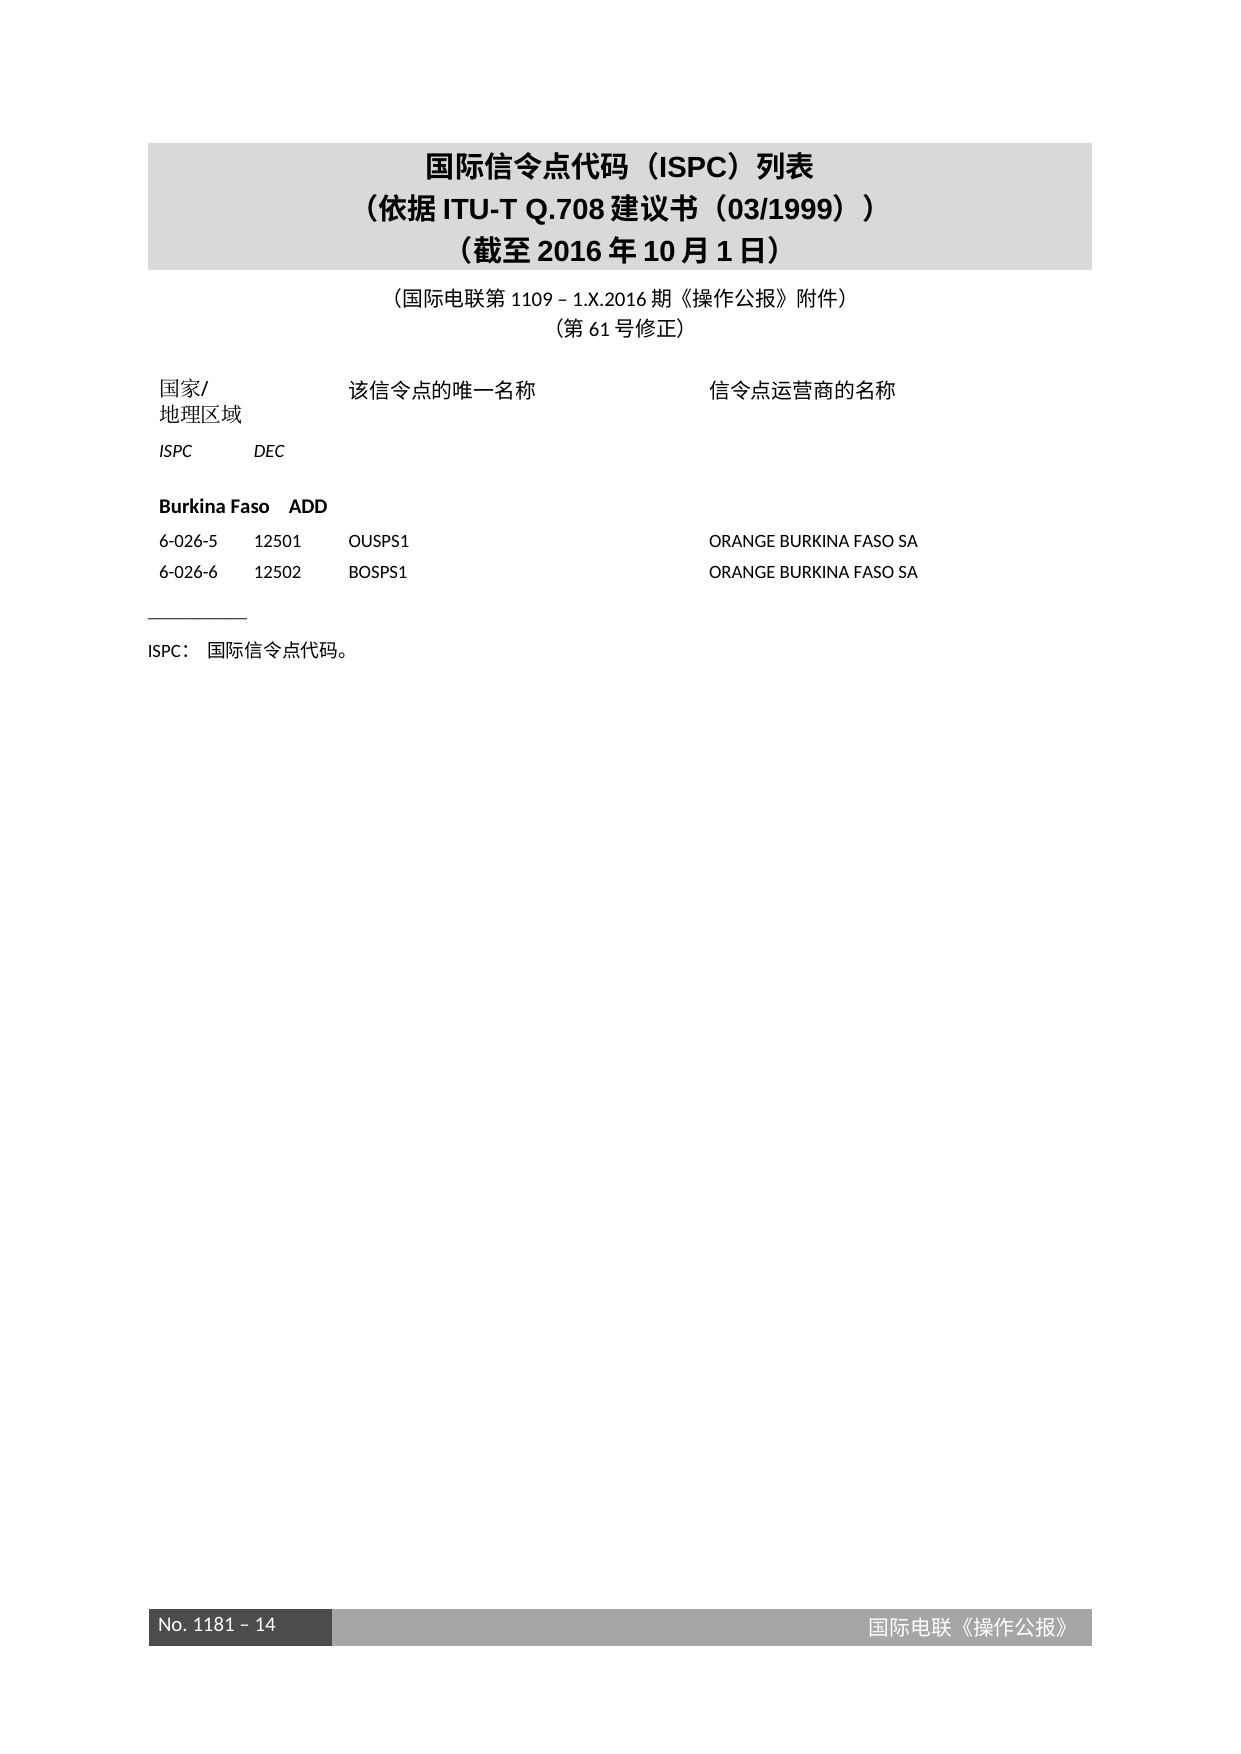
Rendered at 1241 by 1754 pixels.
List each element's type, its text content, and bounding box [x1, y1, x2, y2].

table_cell ORANGE BURKINA FASO SA [698, 525, 1115, 556]
table_header 该信令点的唯一名称 [337, 368, 698, 468]
table_cell 12501 [243, 525, 337, 556]
table_header 信令点运营商的名称 [698, 368, 1115, 468]
table_cell 12502 [243, 556, 337, 587]
table_header 国家/ 地理区域 [148, 368, 337, 433]
table_cell OUSPS1 [337, 525, 698, 556]
table_cell Burkina Faso ADD [148, 468, 1115, 525]
table_cell ISPC [148, 433, 242, 468]
text ____________ [148, 602, 1092, 630]
table_cell 6-026-5 [148, 525, 242, 556]
text ISPC： 国际信令点代码。 [148, 636, 1092, 663]
text （国际电联第1109 – 1.X.2016期《操作公报》附件） （第61号修正） [148, 282, 1092, 343]
table_cell DEC [243, 433, 337, 468]
subtitle 国际信令点代码（ISPC）列表 （依据ITU-T Q.708建议书（03/1999）） （截至2016年10月1日） [148, 143, 1092, 270]
table_cell ORANGE BURKINA FASO SA [698, 556, 1115, 587]
table_cell BOSPS1 [337, 556, 698, 587]
table_cell 6-026-6 [148, 556, 242, 587]
